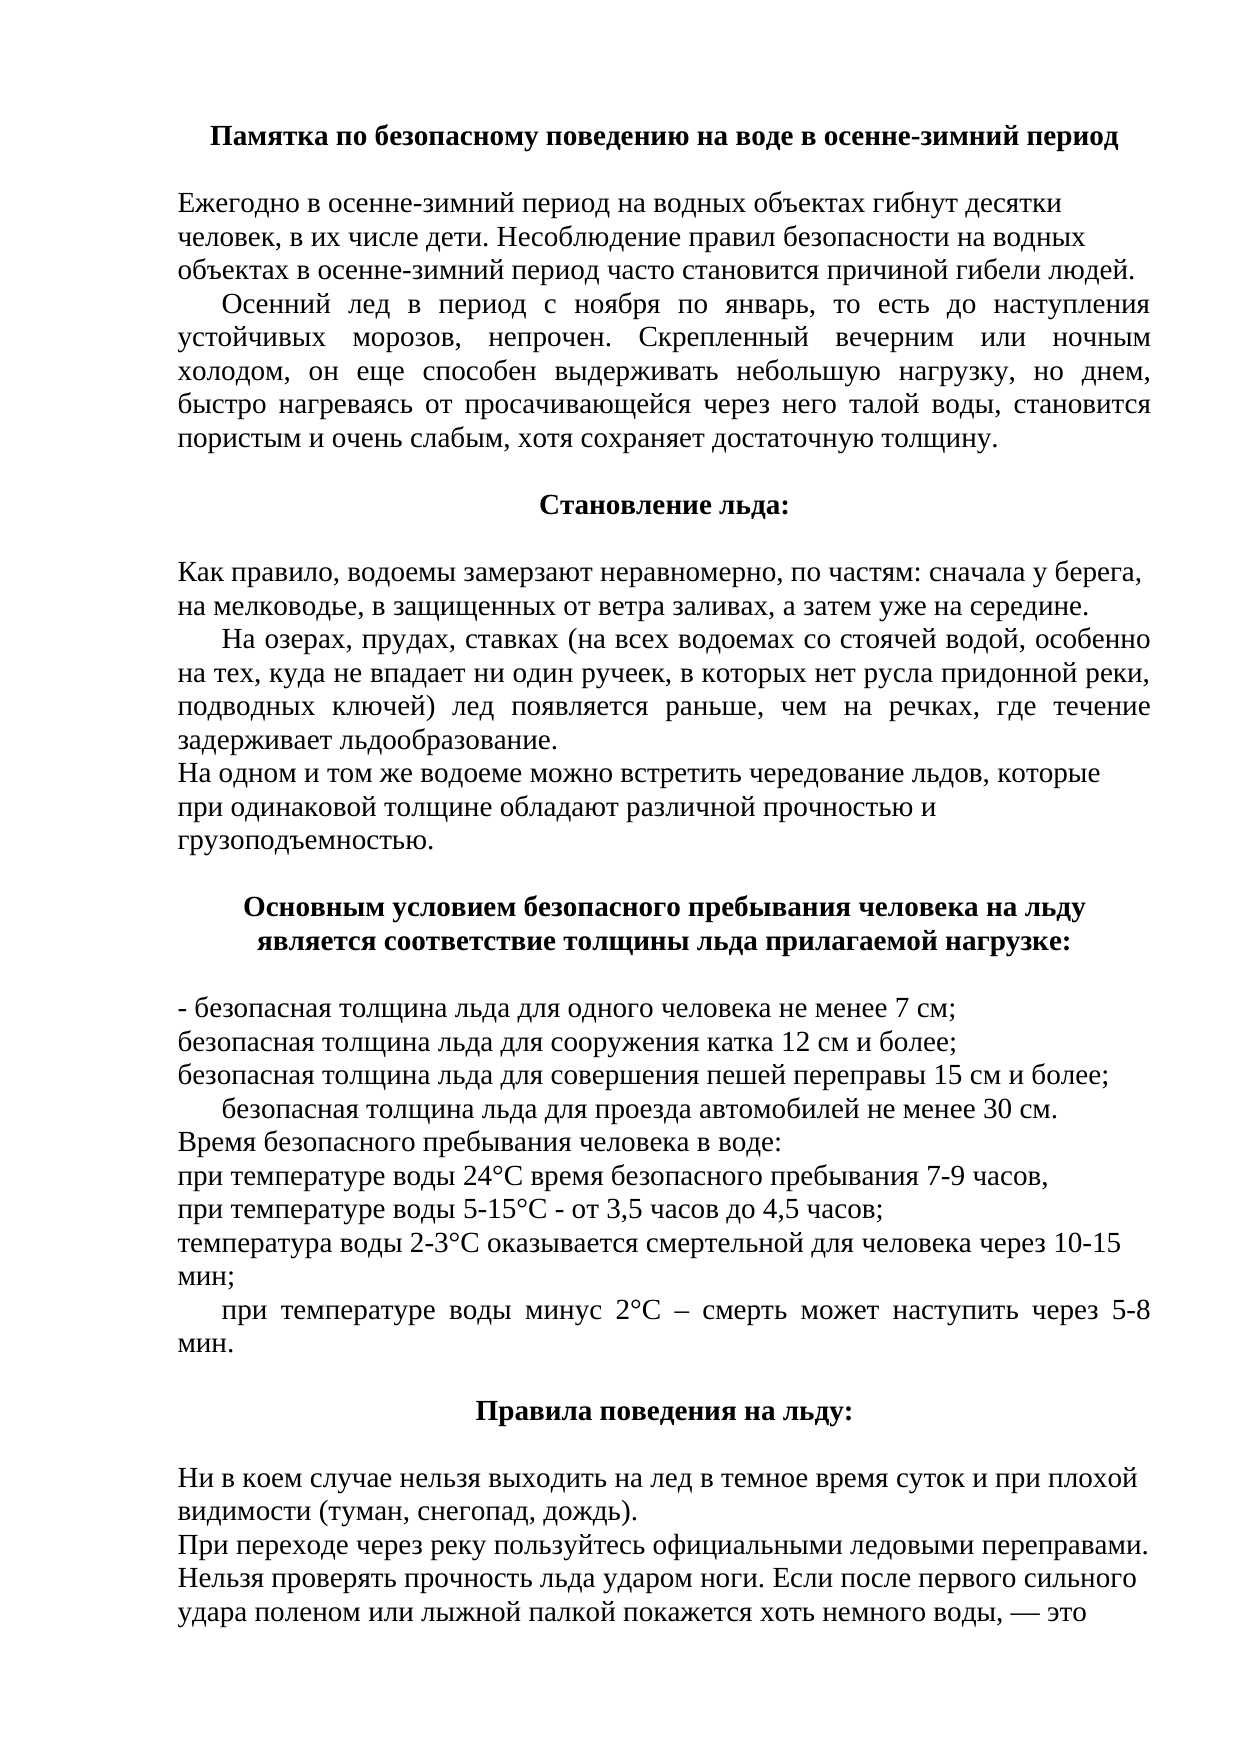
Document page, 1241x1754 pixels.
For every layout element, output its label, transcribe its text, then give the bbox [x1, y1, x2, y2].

text - безопасная толщина льда для одного человека не менее 7 см; [177, 990, 1152, 1024]
text безопасная толщина льда для совершения пешей переправы 15 см и более; [177, 1057, 1152, 1091]
text Осенний лед в период с ноября по январь, то есть до наступления устойчивых морозов, непрочен. Скрепленный вечерним или ночным холодом, он еще способен выдерживать небольшую нагрузку, но днем, быстро нагреваясь от просачивающейся через него талой воды, становится пористым и очень слабым, хотя сохраняет достаточную толщину. [177, 286, 1152, 453]
text Памятка по безопасному поведению на воде в осенне-зимний период [177, 118, 1152, 152]
text безопасная толщина льда для сооружения катка 12 см и более; [177, 1024, 1152, 1057]
text является соответствие толщины льда прилагаемой нагрузке: [177, 923, 1152, 957]
text На одном и том же водоеме можно встретить чередование льдов, которые при одинаковой толщине обладают различной прочностью и грузоподъемностью. [177, 755, 1152, 856]
text температура воды 2-3°С оказывается смертельной для человека через 10-15 мин; [177, 1225, 1152, 1292]
text при температуре воды 24°С время безопасного пребывания 7-9 часов, [177, 1158, 1152, 1191]
text безопасная толщина льда для проезда автомобилей не менее 30 см. [177, 1091, 1152, 1124]
text Становление льда: [177, 487, 1152, 521]
text При переходе через реку пользуйтесь официальными ледовыми переправами. [177, 1527, 1152, 1560]
text при температуре воды 5-15°С - от 3,5 часов до 4,5 часов; [177, 1191, 1152, 1225]
text Основным условием безопасного пребывания человека на льду [177, 889, 1152, 923]
text На озерах, прудах, ставках (на всех водоемах со стоячей водой, особенно на тех, куда не впадает ни один ручеек, в которых нет русла придонной реки, подводных ключей) лед появляется раньше, чем на речках, где течение задерживает льдообразование. [177, 621, 1152, 755]
text Ежегодно в осенне-зимний период на водных объектах гибнут десятки человек, в их числе дети. Несоблюдение правил безопасности на водных объектах в осенне-зимний период часто становится причиной гибели людей. [177, 185, 1152, 286]
text Как правило, водоемы замерзают неравномерно, по частям: сначала у берега, на мелководье, в защищенных от ветра заливах, а затем уже на середине. [177, 554, 1152, 621]
text при температуре воды минус 2°С – смерть может наступить через 5-8 мин. [177, 1292, 1152, 1359]
text Время безопасного пребывания человека в воде: [177, 1124, 1152, 1158]
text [177, 1560, 1152, 1627]
text Ни в коем случае нельзя выходить на лед в темное время суток и при плохой видимости (туман, снегопад, дождь). [177, 1460, 1152, 1527]
text Правила поведения на льду: [177, 1393, 1152, 1426]
